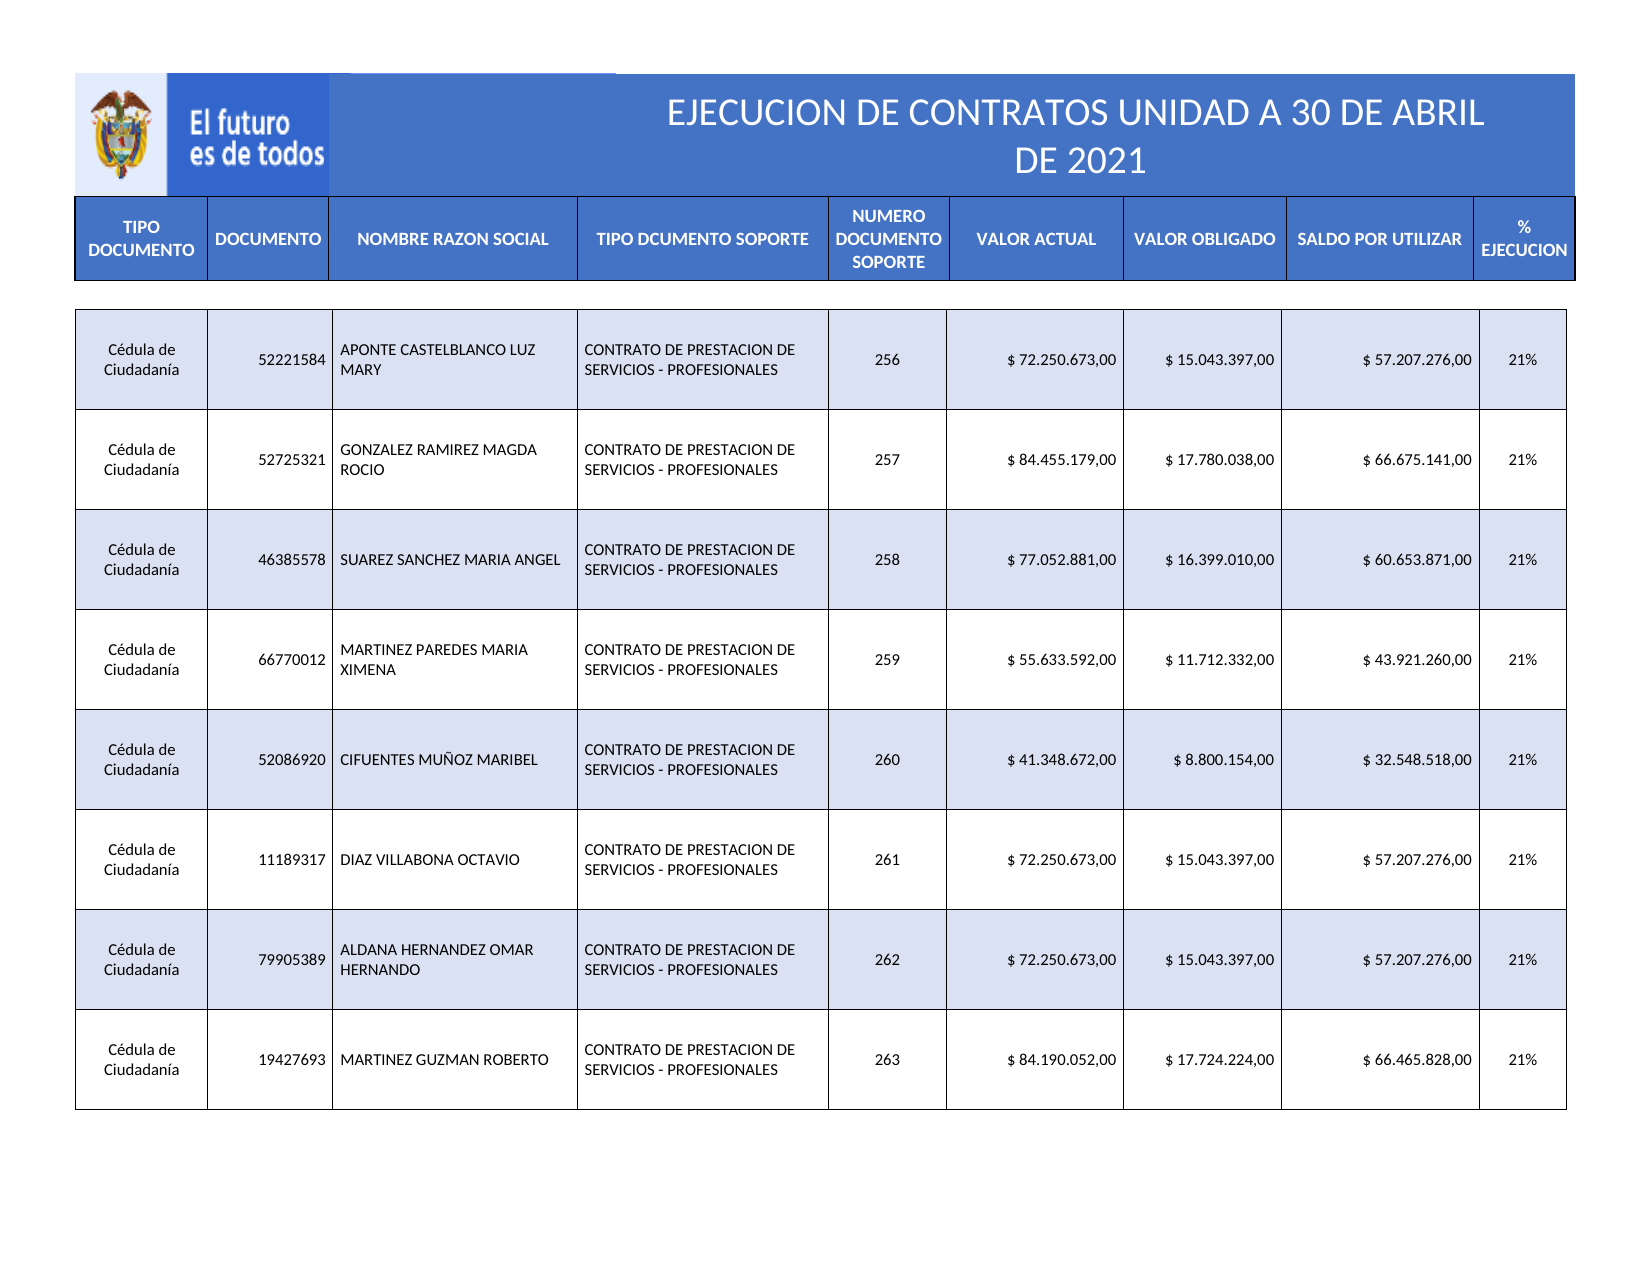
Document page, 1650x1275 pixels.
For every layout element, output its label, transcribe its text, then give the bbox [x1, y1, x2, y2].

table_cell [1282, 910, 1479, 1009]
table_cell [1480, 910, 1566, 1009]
table_cell $ 11.712.332,00 [1124, 610, 1281, 709]
table_cell $ 57.207.276,00 [1282, 810, 1479, 909]
table_cell 259 [829, 610, 946, 709]
table_cell $ 15.043.397,00 [1124, 310, 1281, 409]
table_cell 52725321 [208, 410, 332, 509]
table_cell 256 [829, 310, 946, 409]
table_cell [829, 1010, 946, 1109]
table_cell Cédula de Ciudadanía [76, 310, 207, 409]
table_cell 261 [829, 810, 946, 909]
table_cell 257 [829, 410, 946, 509]
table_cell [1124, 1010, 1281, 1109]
table_cell CONTRATO DE PRESTACION DE SERVICIOS - PROFESIONALES [578, 410, 828, 509]
table_cell CIFUENTES MUÑOZ MARIBEL [333, 710, 577, 809]
table_cell Cédula de Ciudadanía [76, 510, 207, 609]
table_cell $ 55.633.592,00 [947, 610, 1123, 709]
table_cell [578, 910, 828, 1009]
picture [75, 73, 617, 196]
table_cell 21% [1480, 510, 1566, 609]
table_cell CONTRATO DE PRESTACION DE SERVICIOS - PROFESIONALES [578, 310, 828, 409]
table_cell 21% [1480, 810, 1566, 909]
table_cell 21% [1480, 610, 1566, 709]
table_cell GONZALEZ RAMIREZ MAGDA ROCIO [333, 410, 577, 509]
table_cell 66770012 [208, 610, 332, 709]
table_cell 260 [829, 710, 946, 809]
table_cell 21% [1480, 310, 1566, 409]
table_cell CONTRATO DE PRESTACION DE SERVICIOS - PROFESIONALES [578, 710, 828, 809]
table_cell 21% [1480, 410, 1566, 509]
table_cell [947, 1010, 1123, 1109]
table_cell 52086920 [208, 710, 332, 809]
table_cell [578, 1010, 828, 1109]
table_cell CONTRATO DE PRESTACION DE SERVICIOS - PROFESIONALES [578, 610, 828, 709]
table_cell $ 60.653.871,00 [1282, 510, 1479, 609]
table_cell 21% [1480, 710, 1566, 809]
table_cell Cédula de Ciudadanía [76, 410, 207, 509]
table_cell $ 72.250.673,00 [947, 310, 1123, 409]
table_cell $ 17.780.038,00 [1124, 410, 1281, 509]
table_cell $ 41.348.672,00 [947, 710, 1123, 809]
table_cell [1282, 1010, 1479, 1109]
table_cell $ 66.675.141,00 [1282, 410, 1479, 509]
table_cell $ 15.043.397,00 [1124, 810, 1281, 909]
table_cell $ 72.250.673,00 [947, 810, 1123, 909]
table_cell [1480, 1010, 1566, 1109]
table_cell 11189317 [208, 810, 332, 909]
table_cell $ 43.921.260,00 [1282, 610, 1479, 709]
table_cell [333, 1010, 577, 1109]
table_cell SUAREZ SANCHEZ MARIA ANGEL [333, 510, 577, 609]
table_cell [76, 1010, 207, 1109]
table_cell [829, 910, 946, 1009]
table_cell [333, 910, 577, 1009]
table_cell Cédula de Ciudadanía [76, 710, 207, 809]
table_cell MARTINEZ PAREDES MARIA XIMENA [333, 610, 577, 709]
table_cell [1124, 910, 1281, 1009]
table_cell Cédula de Ciudadanía [76, 810, 207, 909]
table_cell 258 [829, 510, 946, 609]
table_cell $ 32.548.518,00 [1282, 710, 1479, 809]
table_cell Cédula de Ciudadanía [76, 610, 207, 709]
table_cell APONTE CASTELBLANCO LUZ MARY [333, 310, 577, 409]
table_cell CONTRATO DE PRESTACION DE SERVICIOS - PROFESIONALES [578, 810, 828, 909]
table_cell 52221584 [208, 310, 332, 409]
table_cell 79905389 [208, 910, 332, 1009]
table_cell $ 57.207.276,00 [1282, 310, 1479, 409]
table_cell Cédula de Ciudadanía [76, 910, 207, 1009]
table_cell $ 84.455.179,00 [947, 410, 1123, 509]
table_cell DIAZ VILLABONA OCTAVIO [333, 810, 577, 909]
table_cell $ 8.800.154,00 [1124, 710, 1281, 809]
table_cell $ 77.052.881,00 [947, 510, 1123, 609]
table_cell CONTRATO DE PRESTACION DE SERVICIOS - PROFESIONALES [578, 510, 828, 609]
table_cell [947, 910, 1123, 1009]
table_cell 46385578 [208, 510, 332, 609]
table_cell $ 16.399.010,00 [1124, 510, 1281, 609]
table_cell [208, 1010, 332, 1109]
